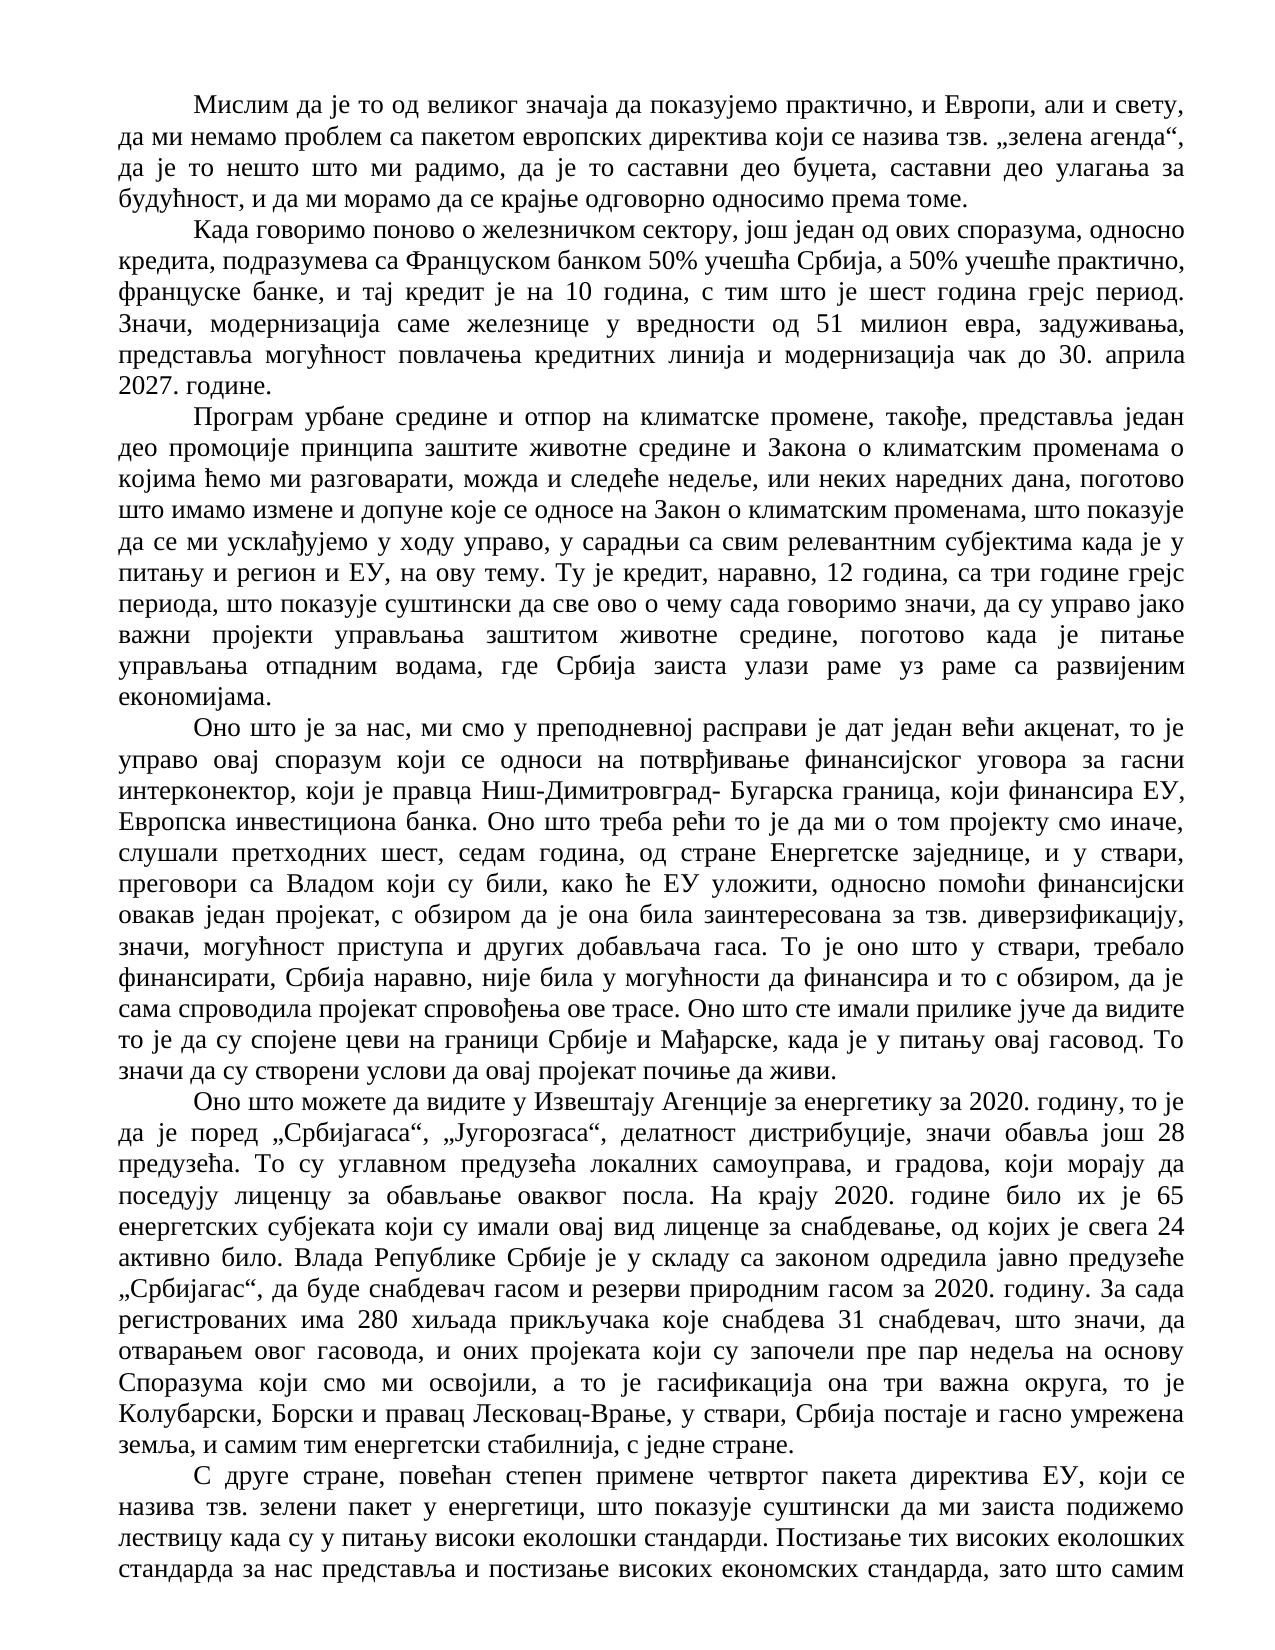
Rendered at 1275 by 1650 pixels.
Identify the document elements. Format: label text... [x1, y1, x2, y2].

text Мислим да је то од великог значаја да показујемо практично, и Европи, али и свету, да ми немамо проблем са пакетом европских директива који се назива тзв. „зелена агенда“, да је то нешто што ми радимо, да је то саставни део буџета, саставни део улагања за будућност, и да ми морамо да се крајње одговорно односимо према томе. [118, 89, 1186, 213]
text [118, 1459, 1186, 1584]
text Када говоримо поново о железничком сектору, још један од ових споразума, односно кредита, подразумева са Француском банком 50% учешћа Србија, а 50% учешће практично, француске банке, и тај кредит је на 10 година, с тим што је шест година грејс период. Значи, модернизација саме железнице у вредности од 51 милион евра, задуживања, представља могућност повлачења кредитних линија и модернизација чак до 30. априла 2027. године. [118, 213, 1186, 400]
text Програм урбане средине и отпор на климатске промене, такође, представља један део промоције принципа заштите животне средине и Закона о климатским променама о којима ћемо ми разговарати, можда и следеће недеље, или неких наредних дана, поготово што имамо измене и допуне које се односе на Закон о климатским променама, што показује да се ми усклађујемо у ходу управо, у сарадњи са свим релевантним субјектима када је у питању и регион и ЕУ, на ову тему. Ту је кредит, наравно, 12 година, са три године грејс периода, што показује суштински да све ово о чему сада говоримо значи, да су управо јако важни пројекти управљања заштитом животне средине, поготово када је питање управљања отпадним водама, где Србија заиста улази раме уз раме са развијеним економијама. [118, 400, 1186, 712]
text Оно што можете да видите у Извештају Агенције за енергетику за 2020. годину, то је да је поред „Србијагаса“, „Југорозгаса“, делатност дистрибуције, значи обавља још 28 предузећа. То су углавном предузећа локалних самоуправа, и градова, који морају да поседују лиценцу за обављање оваквог посла. На крају 2020. године било их је 65 енергетских субјеката који су имали овај вид лиценце за снабдевање, од којих је свега 24 активно било. Влада Републике Србије је у складу са законом одредила јавно предузеће „Србијагас“, да буде снабдевач гасом и резерви природним гасом за 2020. годину. За сада регистрованих има 280 хиљада прикључака које снабдева 31 снабдевач, што значи, да отварањем овог гасовода, и оних пројеката који су започели пре пар недеља на основу Споразума који смо ми освојили, а то је гасификација она три важна округа, то је Колубарски, Борски и правац Лесковац-Врање, у ствари, Србија постаје и гасно умрежена земља, и самим тим енергетски стабилнија, с једне стране. [118, 1085, 1186, 1459]
text Оно што је за нас, ми смо у преподневној расправи је дат један већи акценат, то је управо овај споразум који се односи на потврђивање финансијског уговора за гасни интерконектор, који је правца Ниш-Димитровград- Бугарска граница, који финансира ЕУ, Европска инвестициона банка. Оно што треба рећи то је да ми о том пројекту смо иначе, слушали претходних шест, седам година, од стране Енергетске заједнице, и у ствари, преговори са Владом који су били, како ће ЕУ уложити, односно помоћи финансијски овакав један пројекат, с обзиром да је она била заинтересована за тзв. диверзификацију, значи, могућност приступа и других добављача гаса. То је оно што у ствари, требало финансирати, Србија наравно, није била у могућности да финансира и то с обзиром, да је сама спроводила пројекат спровођења ове трасе. Оно што сте имали прилике јуче да видите то је да су спојене цеви на граници Србије и Мађарске, када је у питању овај гасовод. То значи да су створени услови да овај пројекат почиње да живи. [118, 712, 1186, 1085]
